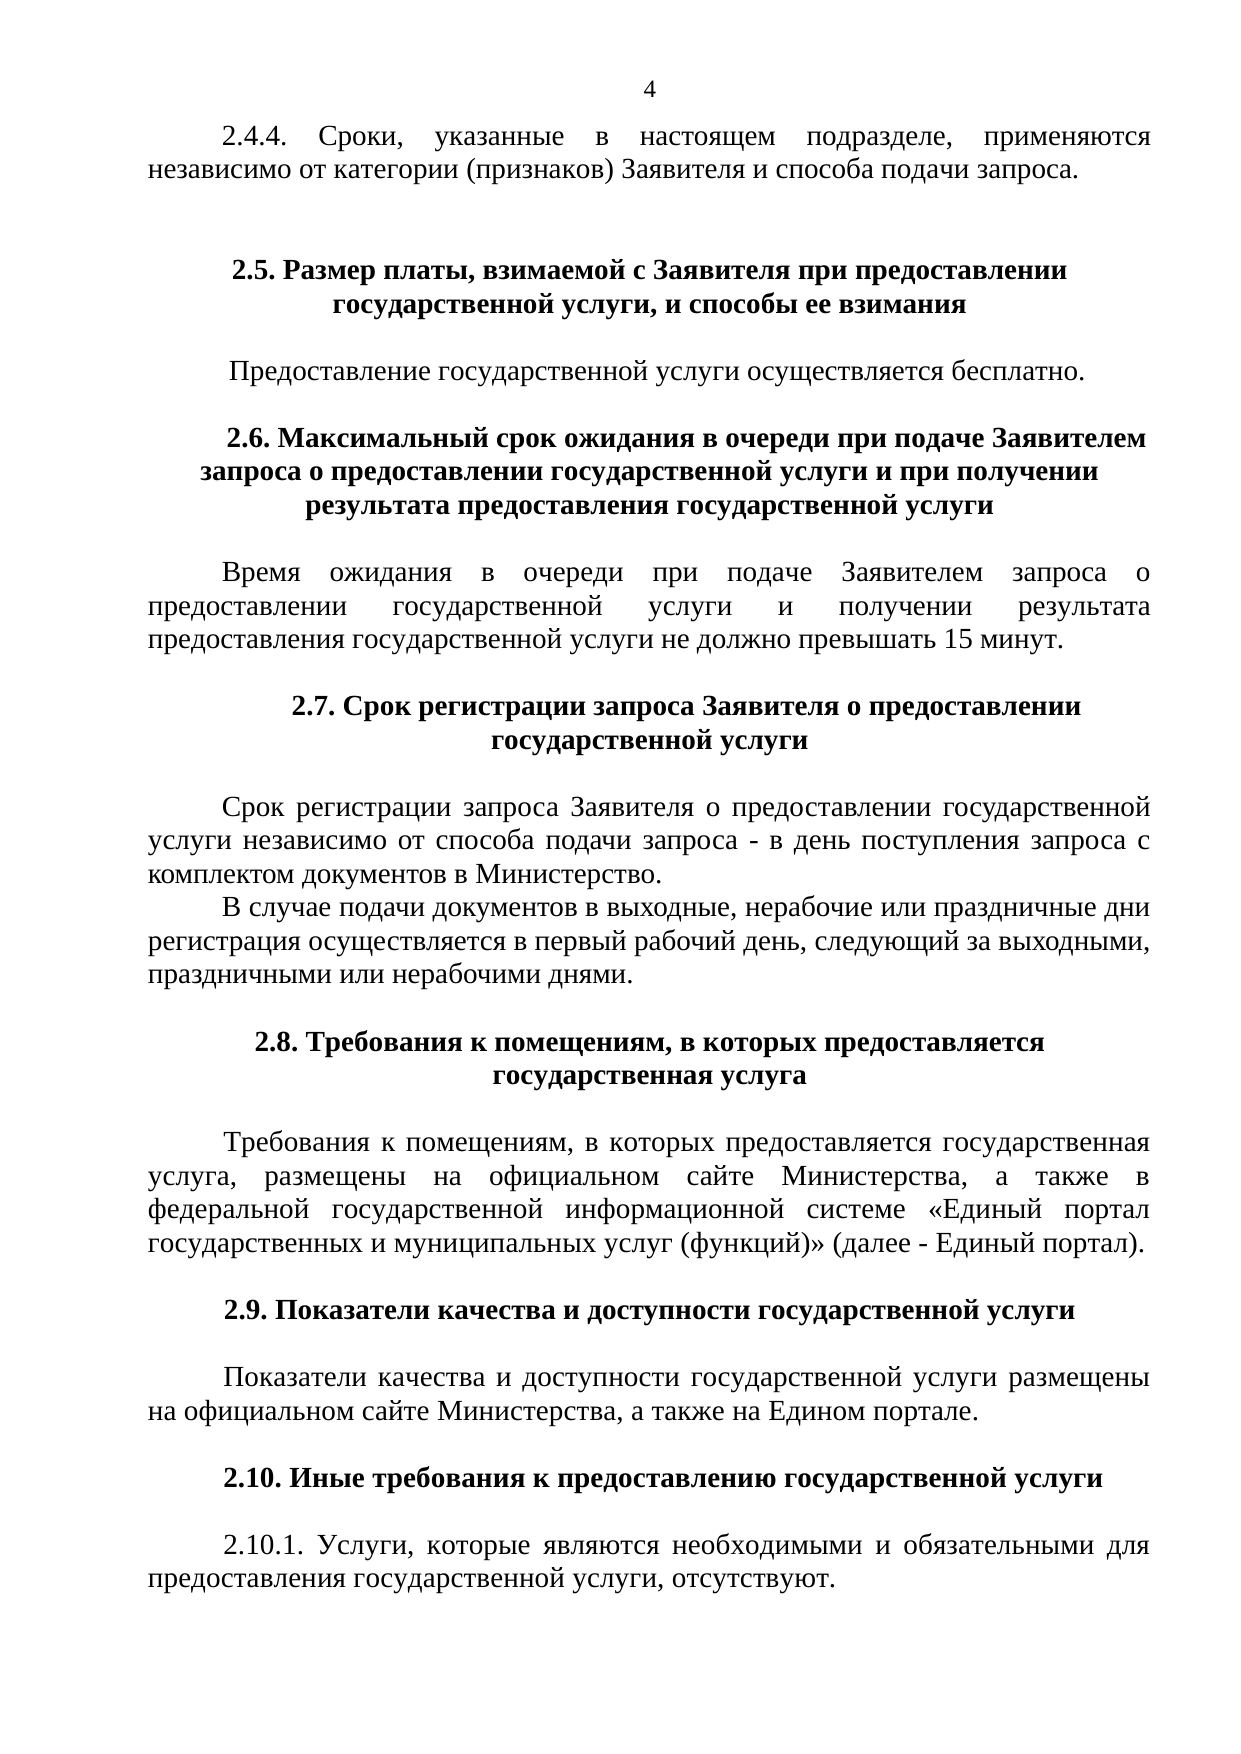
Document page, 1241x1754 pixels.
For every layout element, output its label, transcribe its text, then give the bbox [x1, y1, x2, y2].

text Срок регистрации запроса Заявителя о предоставлении государственной услуги независимо от способа подачи запроса - в день поступления запроса с комплектом документов в Министерство. [148, 789, 1152, 889]
text Время ожидания в очереди при подаче Заявителем запроса о предоставлении государственной услуги и получении результата предоставления государственной услуги не должно превышать 15 минут. [148, 554, 1152, 655]
text Требования к помещениям, в которых предоставляется государственная услуга, размещены на официальном сайте Министерства, а также в федеральной государственной информационной системе «Единый портал государственных и муниципальных услуг (функций)» (далее - Единый портал). [148, 1124, 1151, 1258]
text 2.6. Максимальный срок ожидания в очереди при подаче Заявителем запроса о предоставлении государственной услуги и при получении результата предоставления государственной услуги [148, 420, 1152, 521]
text 2.9. Показатели качества и доступности государственной услуги [148, 1292, 1152, 1326]
text В случае подачи документов в выходные, нерабочие или праздничные дни регистрация осуществляется в первый рабочий день, следующий за выходными, праздничными или нерабочими днями. [148, 889, 1152, 990]
text 2.5. Размер платы, взимаемой с Заявителя при предоставлении [148, 252, 1152, 286]
text 2.10. Иные требования к предоставлению государственной услуги [148, 1460, 1151, 1493]
text 2.10.1. Услуги, которые являются необходимыми и обязательными для предоставления государственной услуги, отсутствуют. [148, 1527, 1151, 1594]
text 2.7. Срок регистрации запроса Заявителя о предоставлении государственной услуги [148, 688, 1152, 755]
text 2.4.4. Сроки, указанные в настоящем подразделе, применяются независимо от категории (признаков) Заявителя и способа подачи запроса. [148, 118, 1152, 185]
text Предоставление государственной услуги осуществляется бесплатно. [148, 353, 1152, 386]
text Показатели качества и доступности государственной услуги размещены на официальном сайте Министерства, а также на Едином портале. [148, 1359, 1151, 1426]
text 2.8. Требования к помещениям, в которых предоставляется государственная услуга [148, 1024, 1152, 1091]
text государственной услуги, и способы ее взимания [148, 286, 1152, 319]
